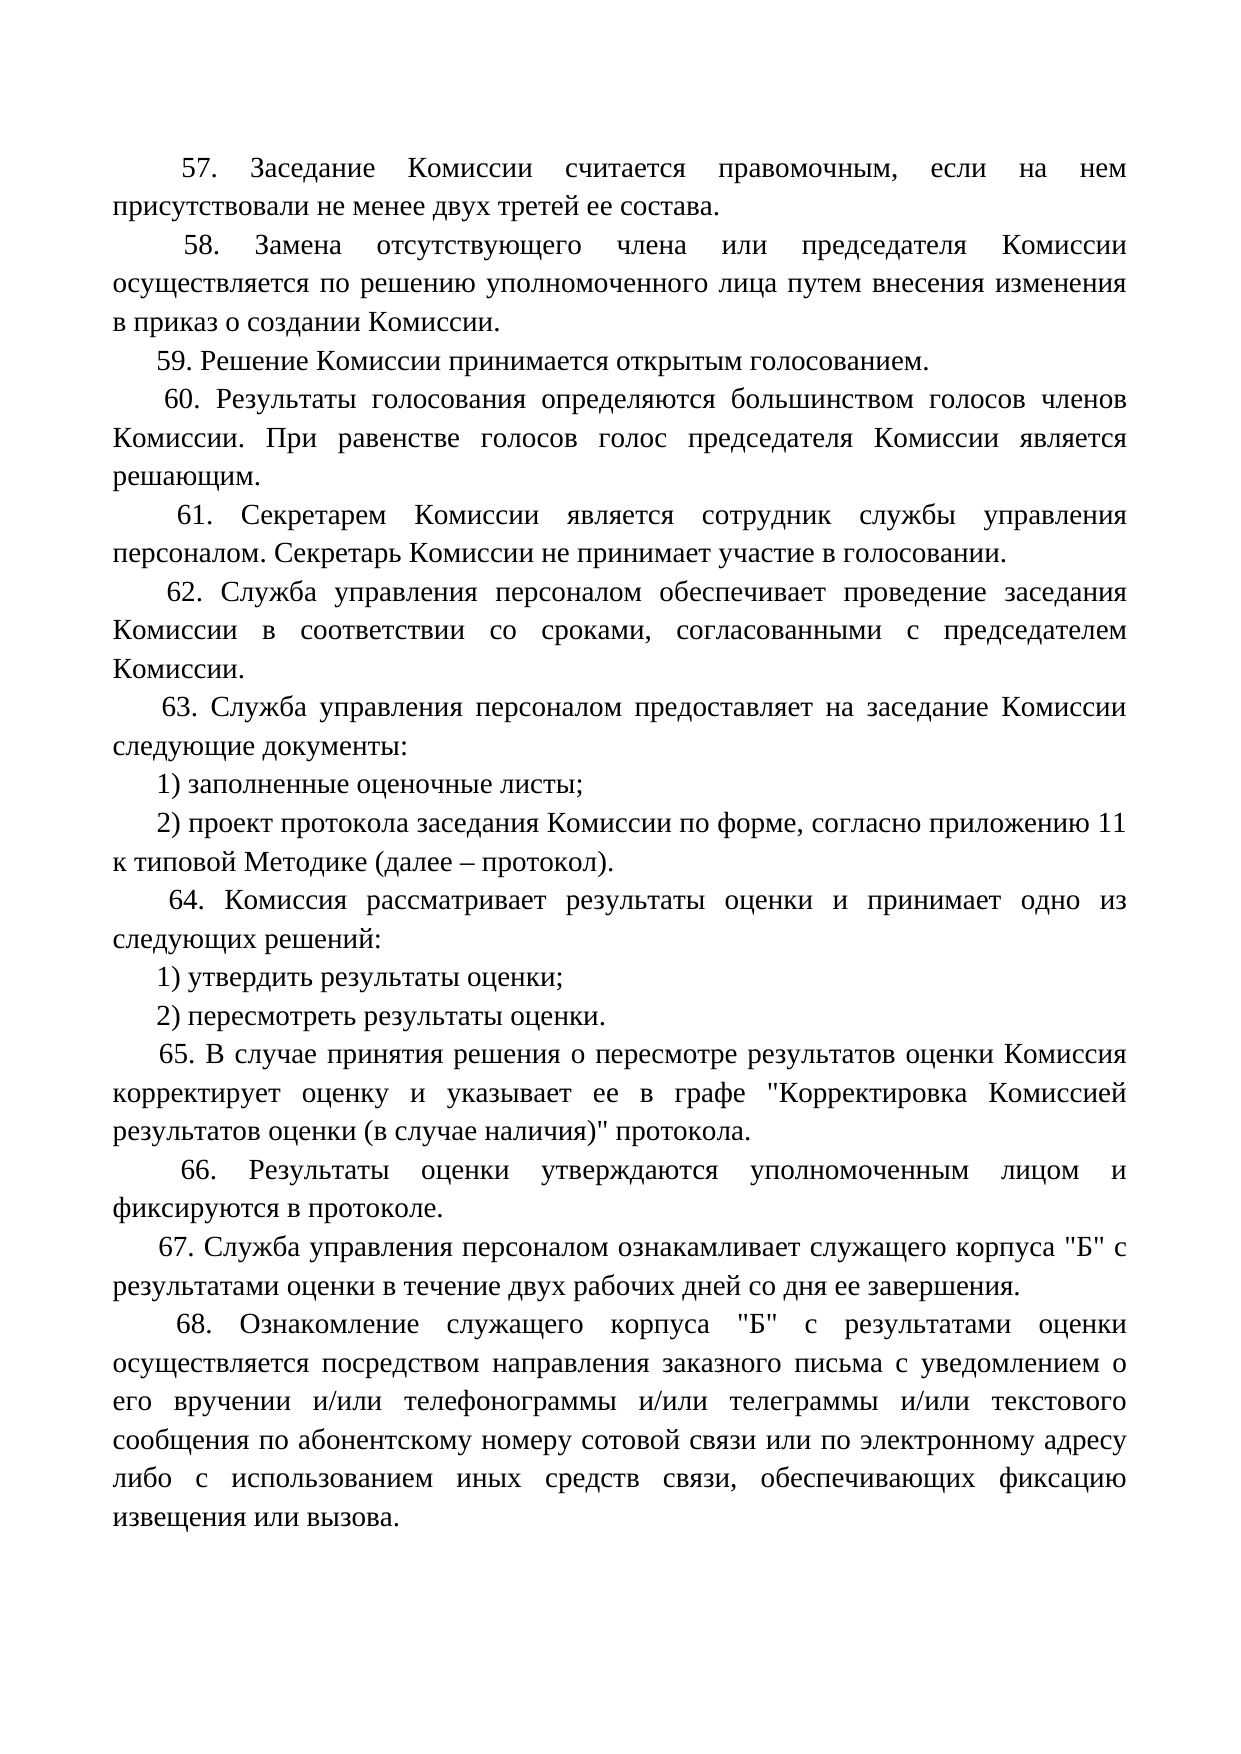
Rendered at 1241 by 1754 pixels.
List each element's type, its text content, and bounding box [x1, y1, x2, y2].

text 63. Служба управления персоналом предоставляет на заседание Комиссии следующие документы: [112, 689, 1128, 762]
text 58. Замена отсутствующего члена или председателя Комиссии осуществляется по решению уполномоченного лица путем внесения изменения в приказ о создании Комиссии. [112, 227, 1128, 338]
text 62. Служба управления персоналом обеспечивает проведение заседания Комиссии в соответствии со сроками, согласованными с председателем Комиссии. [112, 574, 1128, 684]
text 1) утвердить результаты оценки; [112, 959, 1128, 993]
text 57. Заседание Комиссии считается правомочным, если на нем присутствовали не менее двух третей ее состава. [112, 150, 1128, 222]
text 66. Результаты оценки утверждаются уполномоченным лицом и фиксируются в протоколе. [112, 1152, 1128, 1224]
text 2) пересмотреть результаты оценки. [112, 998, 1128, 1031]
text 67. Служба управления персоналом ознакамливает служащего корпуса "Б" с результатами оценки в течение двух рабочих дней со дня ее завершения. [112, 1229, 1128, 1301]
text 60. Результаты голосования определяются большинством голосов членов Комиссии. При равенстве голосов голос председателя Комиссии является решающим. [112, 381, 1128, 492]
text 61. Секретарем Комиссии является сотрудник службы управления персоналом. Секретарь Комиссии не принимает участие в голосовании. [112, 497, 1128, 569]
text 64. Комиссия рассматривает результаты оценки и принимает одно из следующих решений: [112, 882, 1128, 954]
text 1) заполненные оценочные листы; [112, 767, 1128, 800]
text 2) проект протокола заседания Комиссии по форме, согласно приложению 11 к типовой Методике (далее – протокол). [112, 805, 1128, 877]
text 59. Решение Комиссии принимается открытым голосованием. [112, 343, 1128, 376]
text 65. В случае принятия решения о пересмотре результатов оценки Комиссия корректирует оценку и указывает ее в графе "Корректировка Комиссией результатов оценки (в случае наличия)" протокола. [112, 1036, 1128, 1147]
text 68. Ознакомление служащего корпуса "Б" с результатами оценки осуществляется посредством направления заказного письма с уведомлением о его вручении и/или телефонограммы и/или телеграммы и/или текстового сообщения по абонентскому номеру сотовой связи или по электронному адресу либо с использованием иных средств связи, обеспечивающих фиксацию извещения или вызова. [112, 1306, 1128, 1532]
